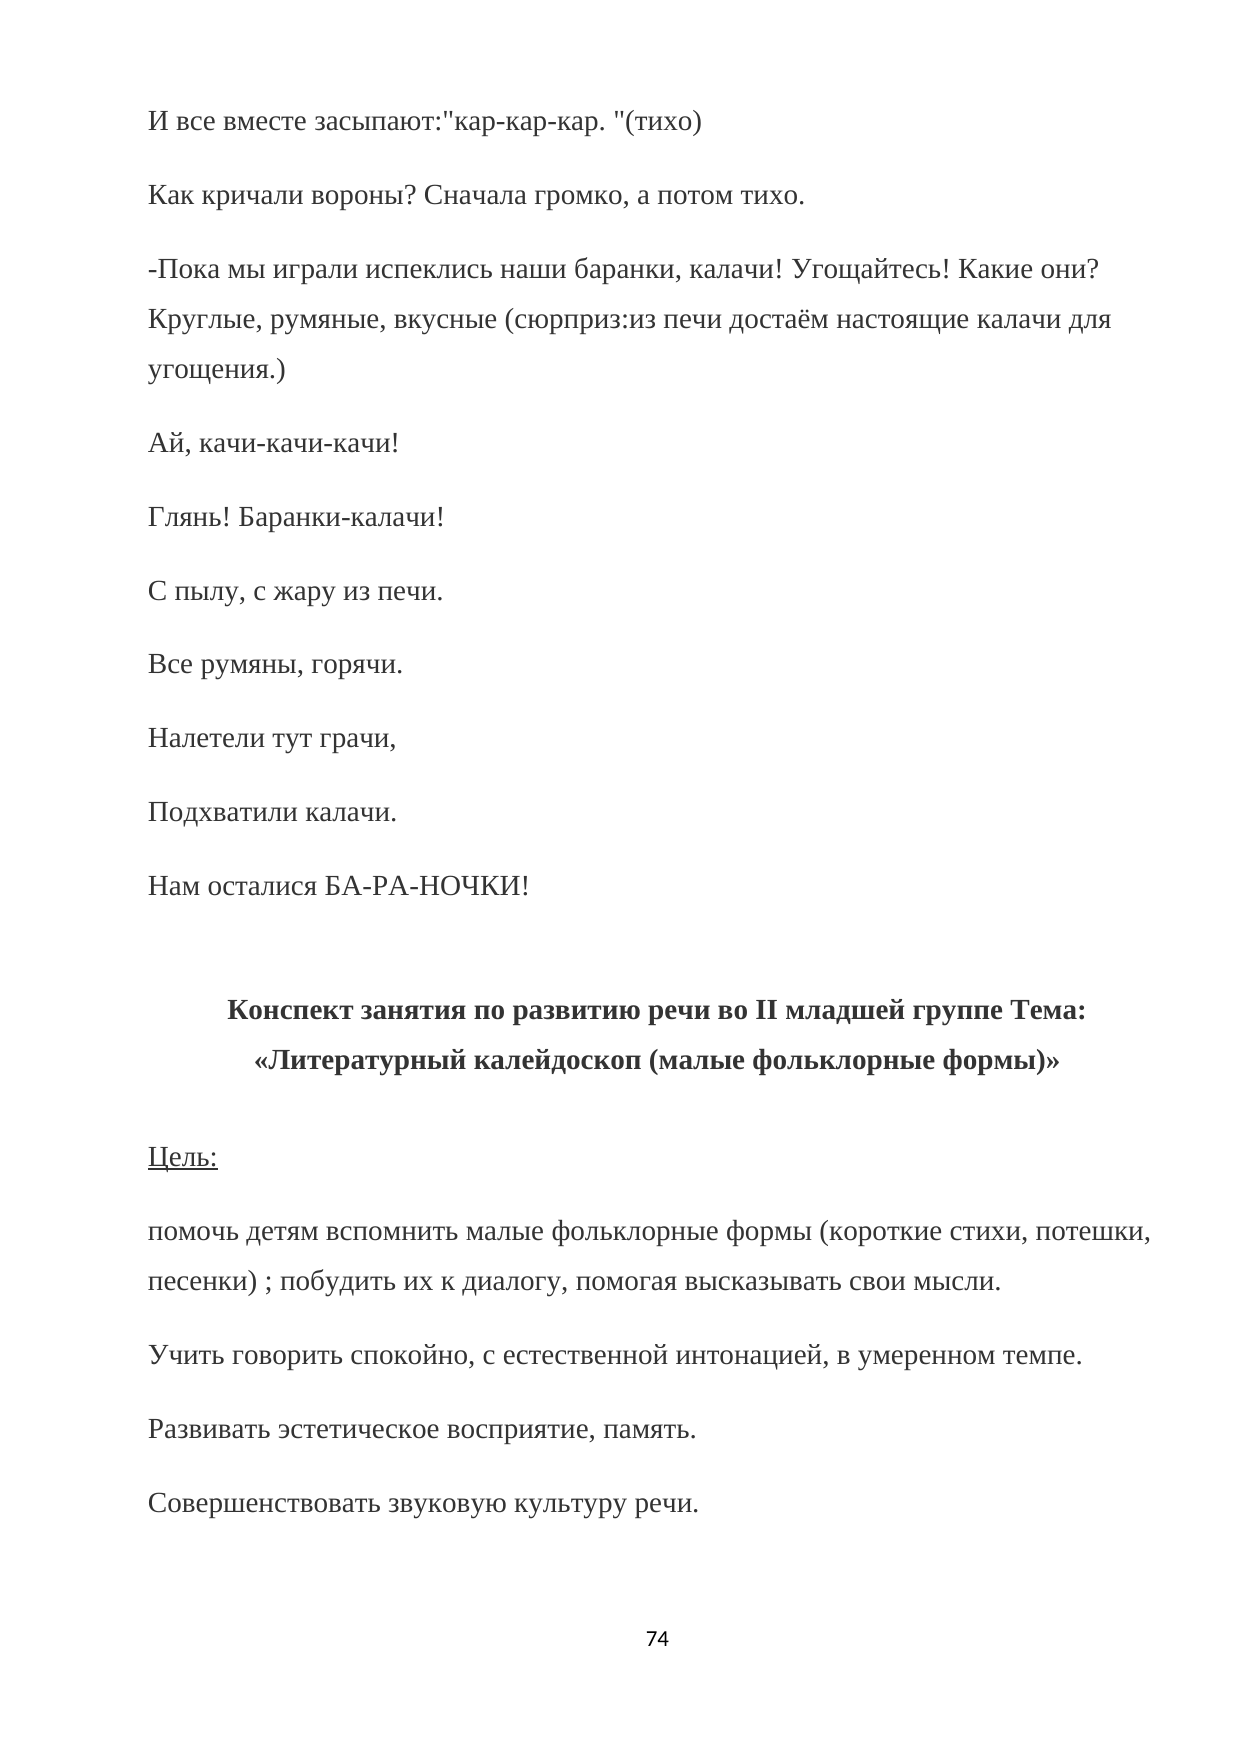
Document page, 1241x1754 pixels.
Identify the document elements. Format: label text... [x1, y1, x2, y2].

text С пылу, с жару из печи. [148, 573, 1167, 606]
text Как кричали вороны? Сначала громко, а потом тихо. [148, 177, 1167, 211]
text Нам осталися БА-РА-НОЧКИ! [148, 868, 1167, 901]
text Учить говорить спокойно, с естественной интонацией, в умеренном темпе. [148, 1337, 1167, 1371]
text Ай, качи-качи-качи! [148, 425, 1167, 459]
text -Пока мы играли испеклись наши баранки, калачи! Угощайтесь! Какие они? Круглые, румяные, вкусные (сюрприз:из печи достаём настоящие калачи для угощения.) [148, 251, 1167, 385]
text Развивать эстетическое восприятие, память. [148, 1411, 1167, 1444]
text Конспект занятия по развитию речи во II младшей группе Тема: «Литературный калейдоскоп (малые фольклорные формы)» [148, 992, 1167, 1076]
text Совершенствовать звуковую культуру речи. [148, 1485, 1167, 1518]
text И все вместе засыпают:"кар-кар-кар. "(тихо) [148, 103, 1167, 137]
text Налетели тут грачи, [148, 720, 1167, 754]
text Подхватили калачи. [148, 794, 1167, 828]
text Все румяны, горячи. [148, 647, 1167, 680]
text Глянь! Баранки-калачи! [148, 499, 1167, 533]
text Цель: [148, 1139, 1167, 1173]
text помочь детям вспомнить малые фольклорные формы (короткие стихи, потешки, песенки) ; побудить их к диалогу, помогая высказывать свои мысли. [148, 1213, 1167, 1297]
